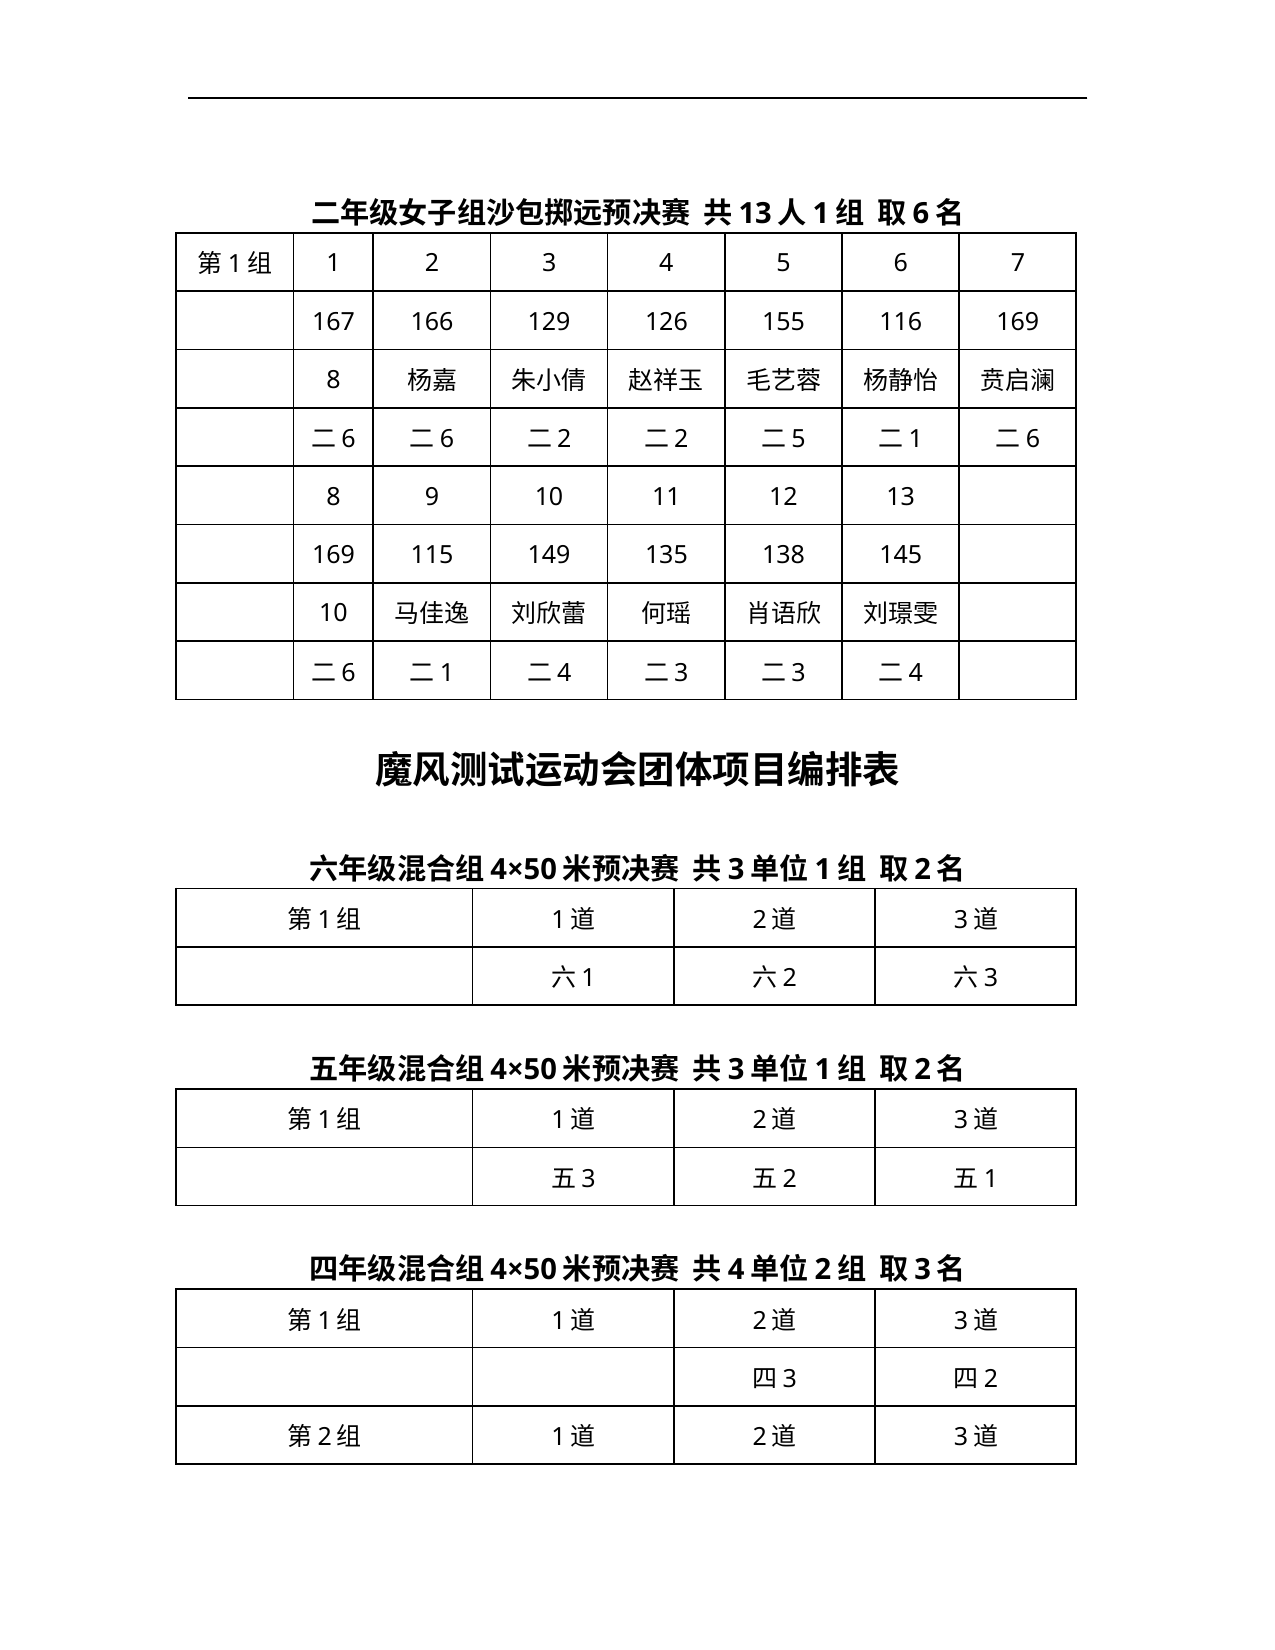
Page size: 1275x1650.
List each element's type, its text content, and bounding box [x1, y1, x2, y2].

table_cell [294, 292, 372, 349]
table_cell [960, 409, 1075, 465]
text 魔风测试运动会团体项目编排表 [187, 740, 1087, 794]
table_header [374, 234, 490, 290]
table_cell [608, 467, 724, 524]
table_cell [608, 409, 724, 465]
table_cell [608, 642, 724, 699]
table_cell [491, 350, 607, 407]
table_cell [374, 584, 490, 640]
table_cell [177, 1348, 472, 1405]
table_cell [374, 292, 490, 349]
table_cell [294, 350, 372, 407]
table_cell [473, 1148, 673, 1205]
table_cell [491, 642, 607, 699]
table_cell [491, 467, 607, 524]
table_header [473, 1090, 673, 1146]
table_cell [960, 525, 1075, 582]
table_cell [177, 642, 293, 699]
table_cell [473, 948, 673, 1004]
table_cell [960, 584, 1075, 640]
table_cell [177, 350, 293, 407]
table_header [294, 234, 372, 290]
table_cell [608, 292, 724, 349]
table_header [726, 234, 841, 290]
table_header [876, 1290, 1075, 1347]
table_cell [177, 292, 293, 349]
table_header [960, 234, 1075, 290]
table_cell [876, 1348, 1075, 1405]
text 六年级混合组4×50米预决赛 共3单位1组 取2名 [187, 845, 1087, 888]
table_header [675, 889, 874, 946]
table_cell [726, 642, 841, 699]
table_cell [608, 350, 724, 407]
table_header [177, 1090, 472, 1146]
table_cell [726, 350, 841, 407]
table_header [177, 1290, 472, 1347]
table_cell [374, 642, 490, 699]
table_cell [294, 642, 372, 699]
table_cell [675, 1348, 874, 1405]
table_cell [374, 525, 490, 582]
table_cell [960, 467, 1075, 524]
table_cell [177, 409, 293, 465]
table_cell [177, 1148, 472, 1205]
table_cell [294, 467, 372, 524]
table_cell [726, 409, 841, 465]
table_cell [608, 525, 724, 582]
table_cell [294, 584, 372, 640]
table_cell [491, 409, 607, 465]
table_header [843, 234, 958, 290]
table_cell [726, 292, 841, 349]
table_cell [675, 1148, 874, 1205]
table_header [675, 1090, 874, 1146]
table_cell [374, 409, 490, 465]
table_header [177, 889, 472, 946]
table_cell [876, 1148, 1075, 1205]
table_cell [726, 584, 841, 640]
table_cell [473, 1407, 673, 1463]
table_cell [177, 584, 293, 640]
text 二年级女子组沙包掷远预决赛 共13人1组 取6名 [187, 190, 1087, 232]
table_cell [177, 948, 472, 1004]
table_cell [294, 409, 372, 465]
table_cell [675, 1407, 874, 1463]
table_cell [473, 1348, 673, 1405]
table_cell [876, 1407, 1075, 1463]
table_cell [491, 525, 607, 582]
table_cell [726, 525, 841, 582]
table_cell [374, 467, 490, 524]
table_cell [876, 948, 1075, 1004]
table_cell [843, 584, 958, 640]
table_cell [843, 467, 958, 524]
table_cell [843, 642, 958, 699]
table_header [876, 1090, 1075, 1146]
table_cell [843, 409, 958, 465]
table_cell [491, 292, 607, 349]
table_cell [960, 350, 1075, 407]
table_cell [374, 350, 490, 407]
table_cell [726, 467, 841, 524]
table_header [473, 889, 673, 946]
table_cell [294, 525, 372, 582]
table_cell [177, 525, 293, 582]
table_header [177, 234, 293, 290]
text 五年级混合组4×50米预决赛 共3单位1组 取2名 [187, 1046, 1087, 1088]
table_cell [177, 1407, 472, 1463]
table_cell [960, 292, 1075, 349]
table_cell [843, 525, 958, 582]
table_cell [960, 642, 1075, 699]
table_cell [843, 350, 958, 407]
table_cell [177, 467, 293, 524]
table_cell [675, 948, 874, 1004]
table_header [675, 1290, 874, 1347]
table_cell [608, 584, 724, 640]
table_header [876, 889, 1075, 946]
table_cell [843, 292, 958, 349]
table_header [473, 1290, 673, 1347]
text 四年级混合组4×50米预决赛 共4单位2组 取3名 [187, 1246, 1087, 1288]
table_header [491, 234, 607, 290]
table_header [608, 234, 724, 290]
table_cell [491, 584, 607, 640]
